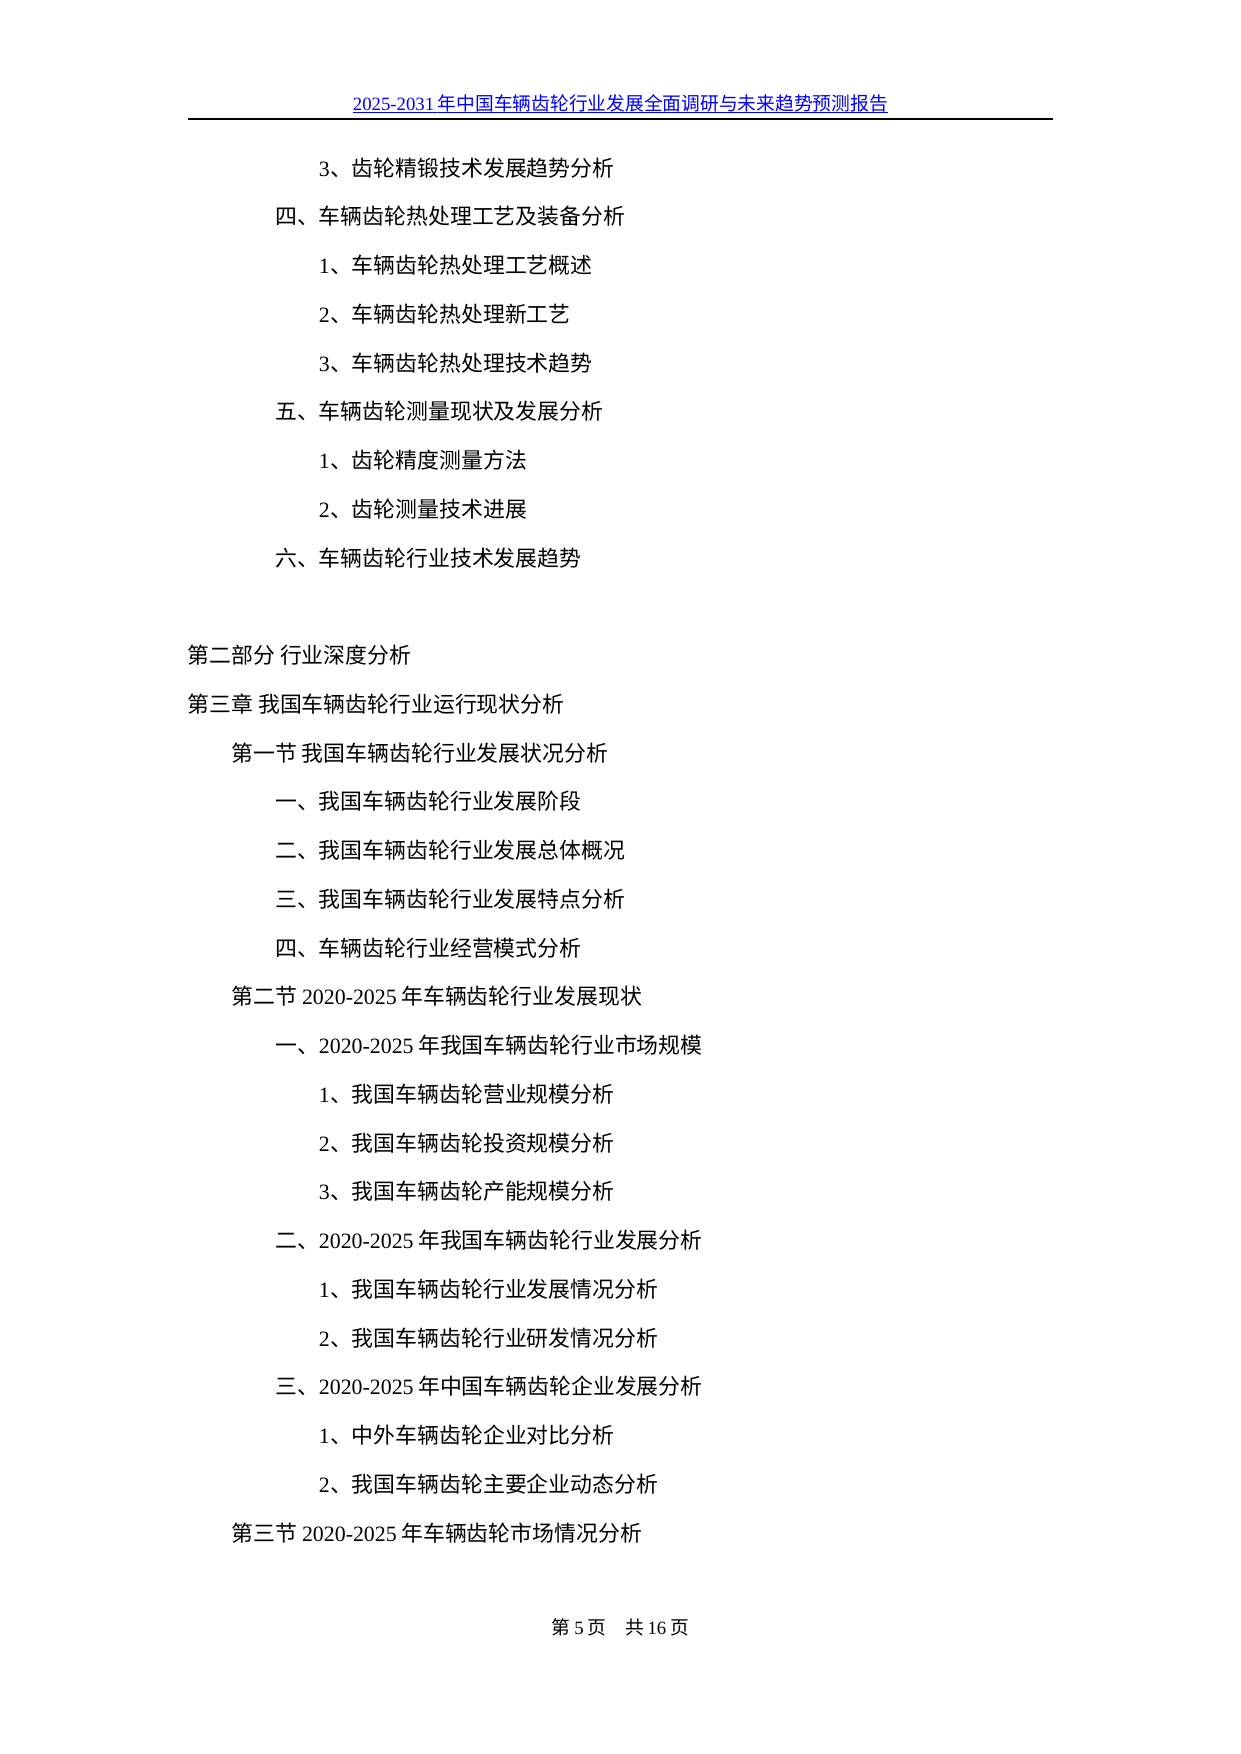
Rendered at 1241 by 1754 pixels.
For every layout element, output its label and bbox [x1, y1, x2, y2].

text [187, 150, 1053, 1548]
